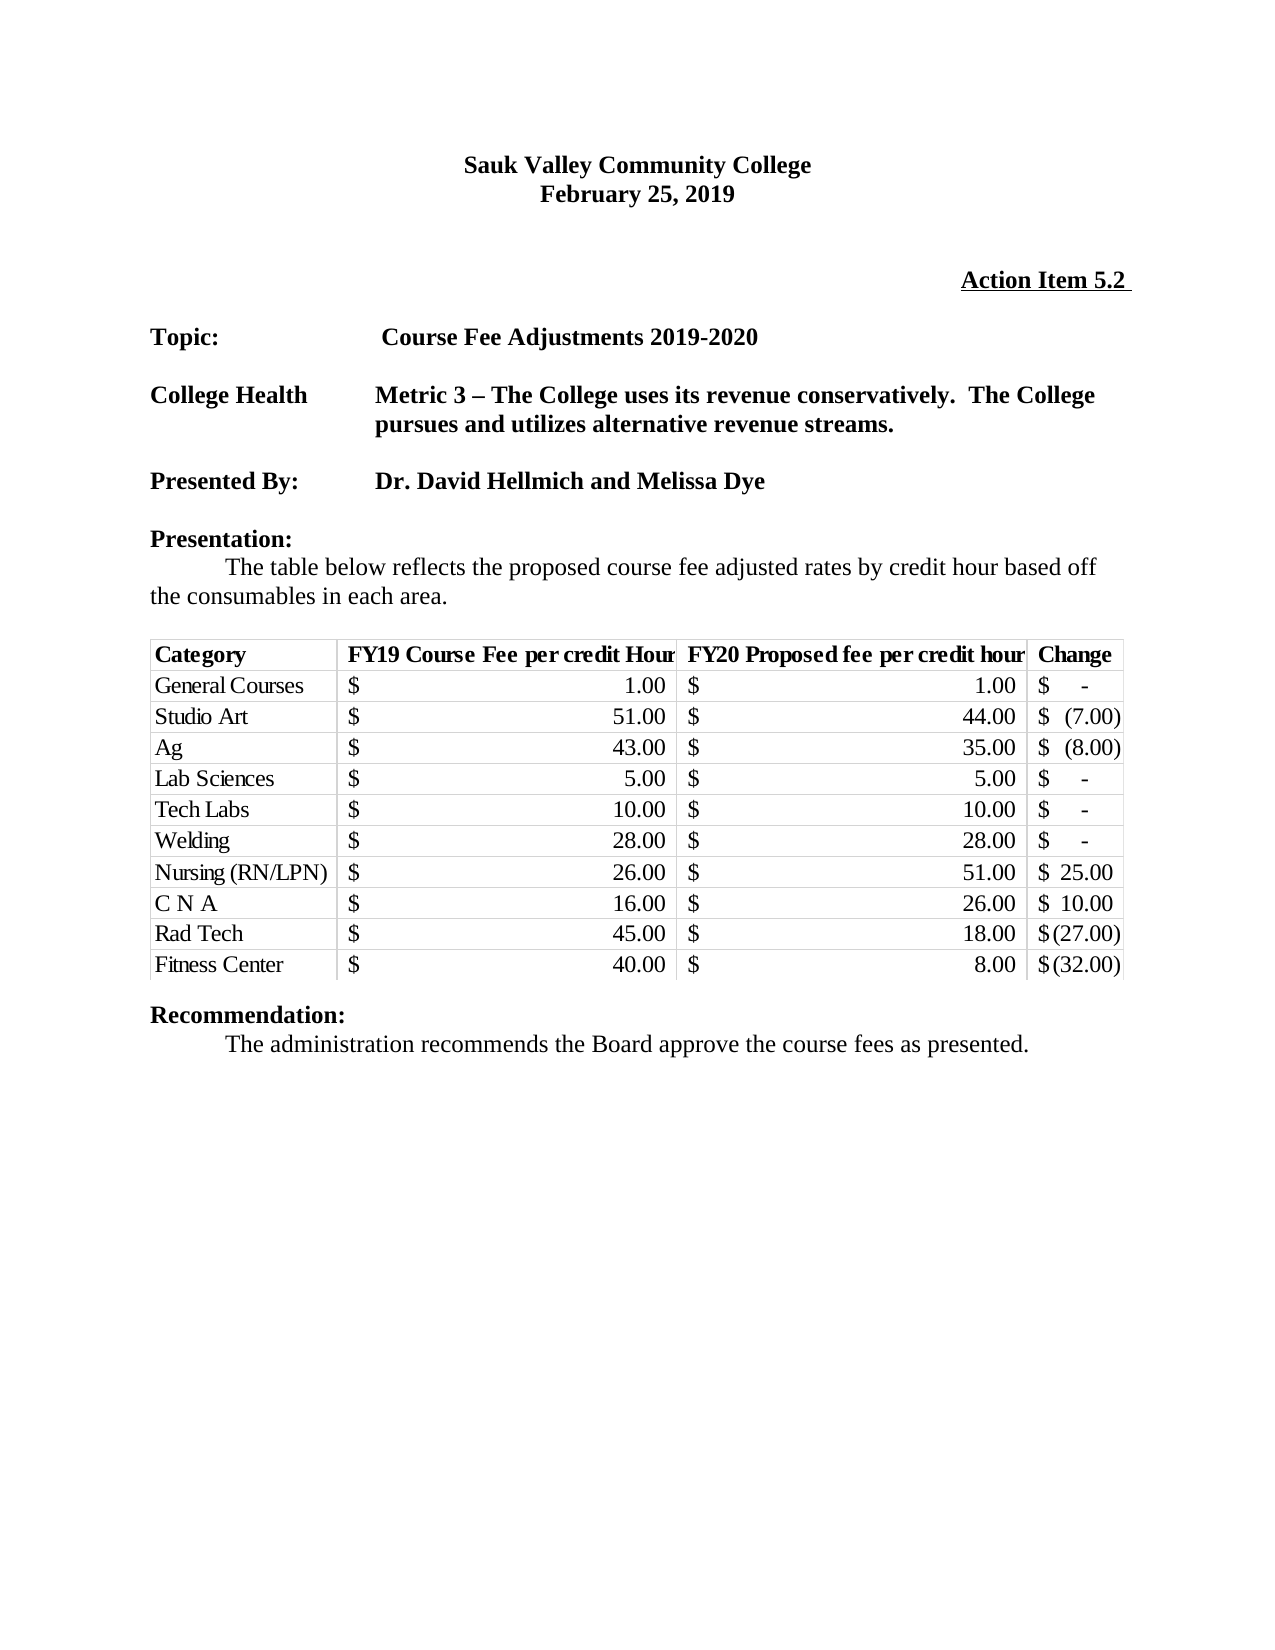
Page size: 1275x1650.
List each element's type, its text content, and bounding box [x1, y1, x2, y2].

text The administration recommends the Board approve the course fees as presented. [150, 1029, 1125, 1058]
text Recommendation: [150, 1000, 1125, 1029]
text The table below reflects the proposed course fee adjusted rates by credit hour based off the consumables in each area. [150, 552, 1125, 610]
text Sauk Valley Community College [150, 150, 1125, 179]
text Presented By: Dr. David Hellmich and Melissa Dye [150, 466, 1125, 495]
text February 25, 2019 [150, 179, 1125, 207]
text Topic: Course Fee Adjustments 2019-2020 [150, 322, 1125, 351]
text Presentation: [150, 524, 1125, 552]
text College Health Metric 3 – The College uses its revenue conservatively. The College pursues and utilizes alternative revenue streams. [150, 380, 1125, 437]
text Action Item 5.2 [150, 265, 1125, 294]
